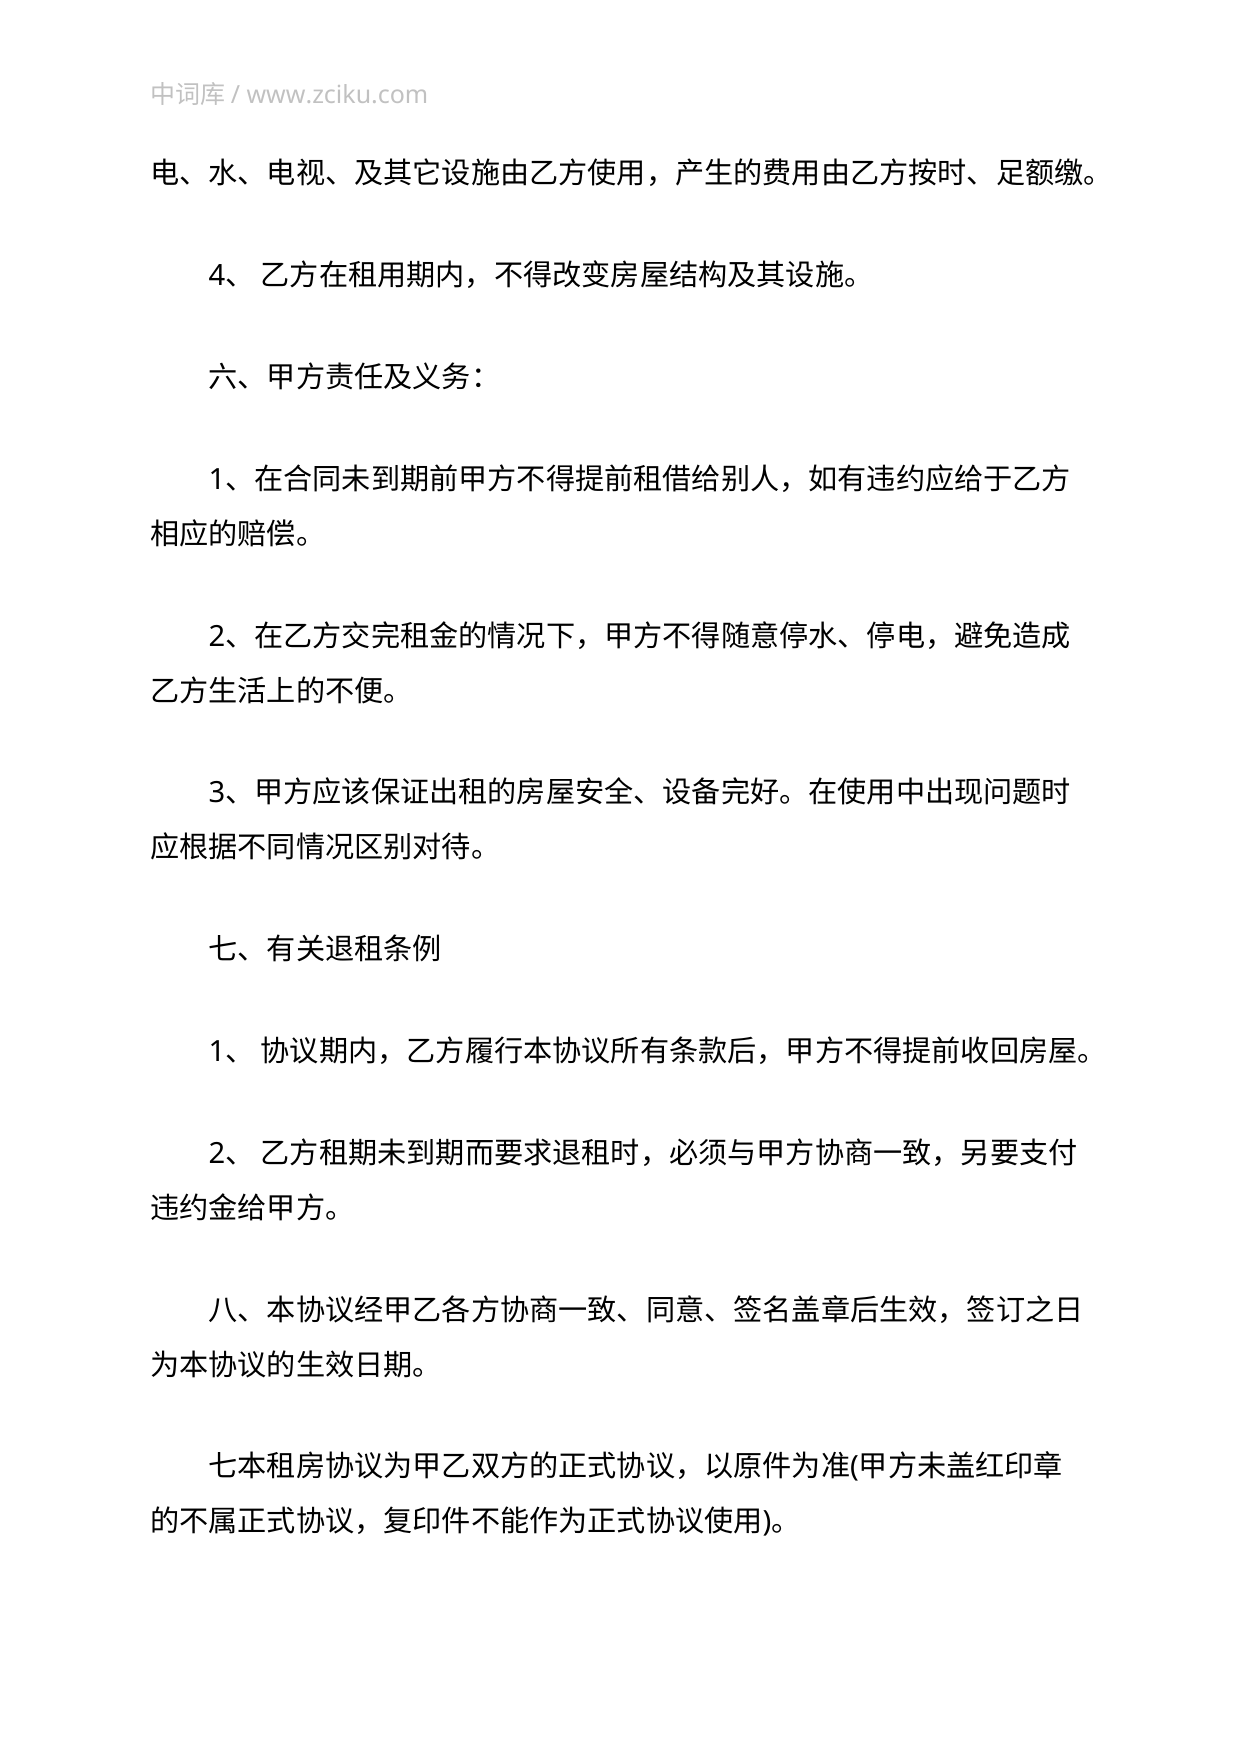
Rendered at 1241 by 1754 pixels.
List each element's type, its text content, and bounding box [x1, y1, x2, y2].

text 八、本协议经甲乙各方协商一致、同意、签名盖章后生效，签订之日为本协议的生效日期。 [150, 1286, 1090, 1383]
text 七、有关退租条例 [150, 926, 1090, 968]
text 六、甲方责任及义务： [150, 354, 1090, 396]
text 2、在乙方交完租金的情况下，甲方不得随意停水、停电，避免造成乙方生活上的不便。 [150, 612, 1090, 709]
text 1、 协议期内，乙方履行本协议所有条款后，甲方不得提前收回房屋。 [150, 1028, 1090, 1070]
text 4、 乙方在租用期内，不得改变房屋结构及其设施。 [150, 252, 1090, 294]
text 七本租房协议为甲乙双方的正式协议，以原件为准(甲方未盖红印章的不属正式协议，复印件不能作为正式协议使用)。 [150, 1443, 1090, 1540]
text 1、在合同未到期前甲方不得提前租借给别人，如有违约应给于乙方相应的赔偿。 [150, 456, 1090, 553]
text 2、 乙方租期未到期而要求退租时，必须与甲方协商一致，另要支付违约金给甲方。 [150, 1129, 1090, 1227]
text 3、甲方应该保证出租的房屋安全、设备完好。在使用中出现问题时应根据不同情况区别对待。 [150, 769, 1090, 866]
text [150, 150, 1090, 192]
